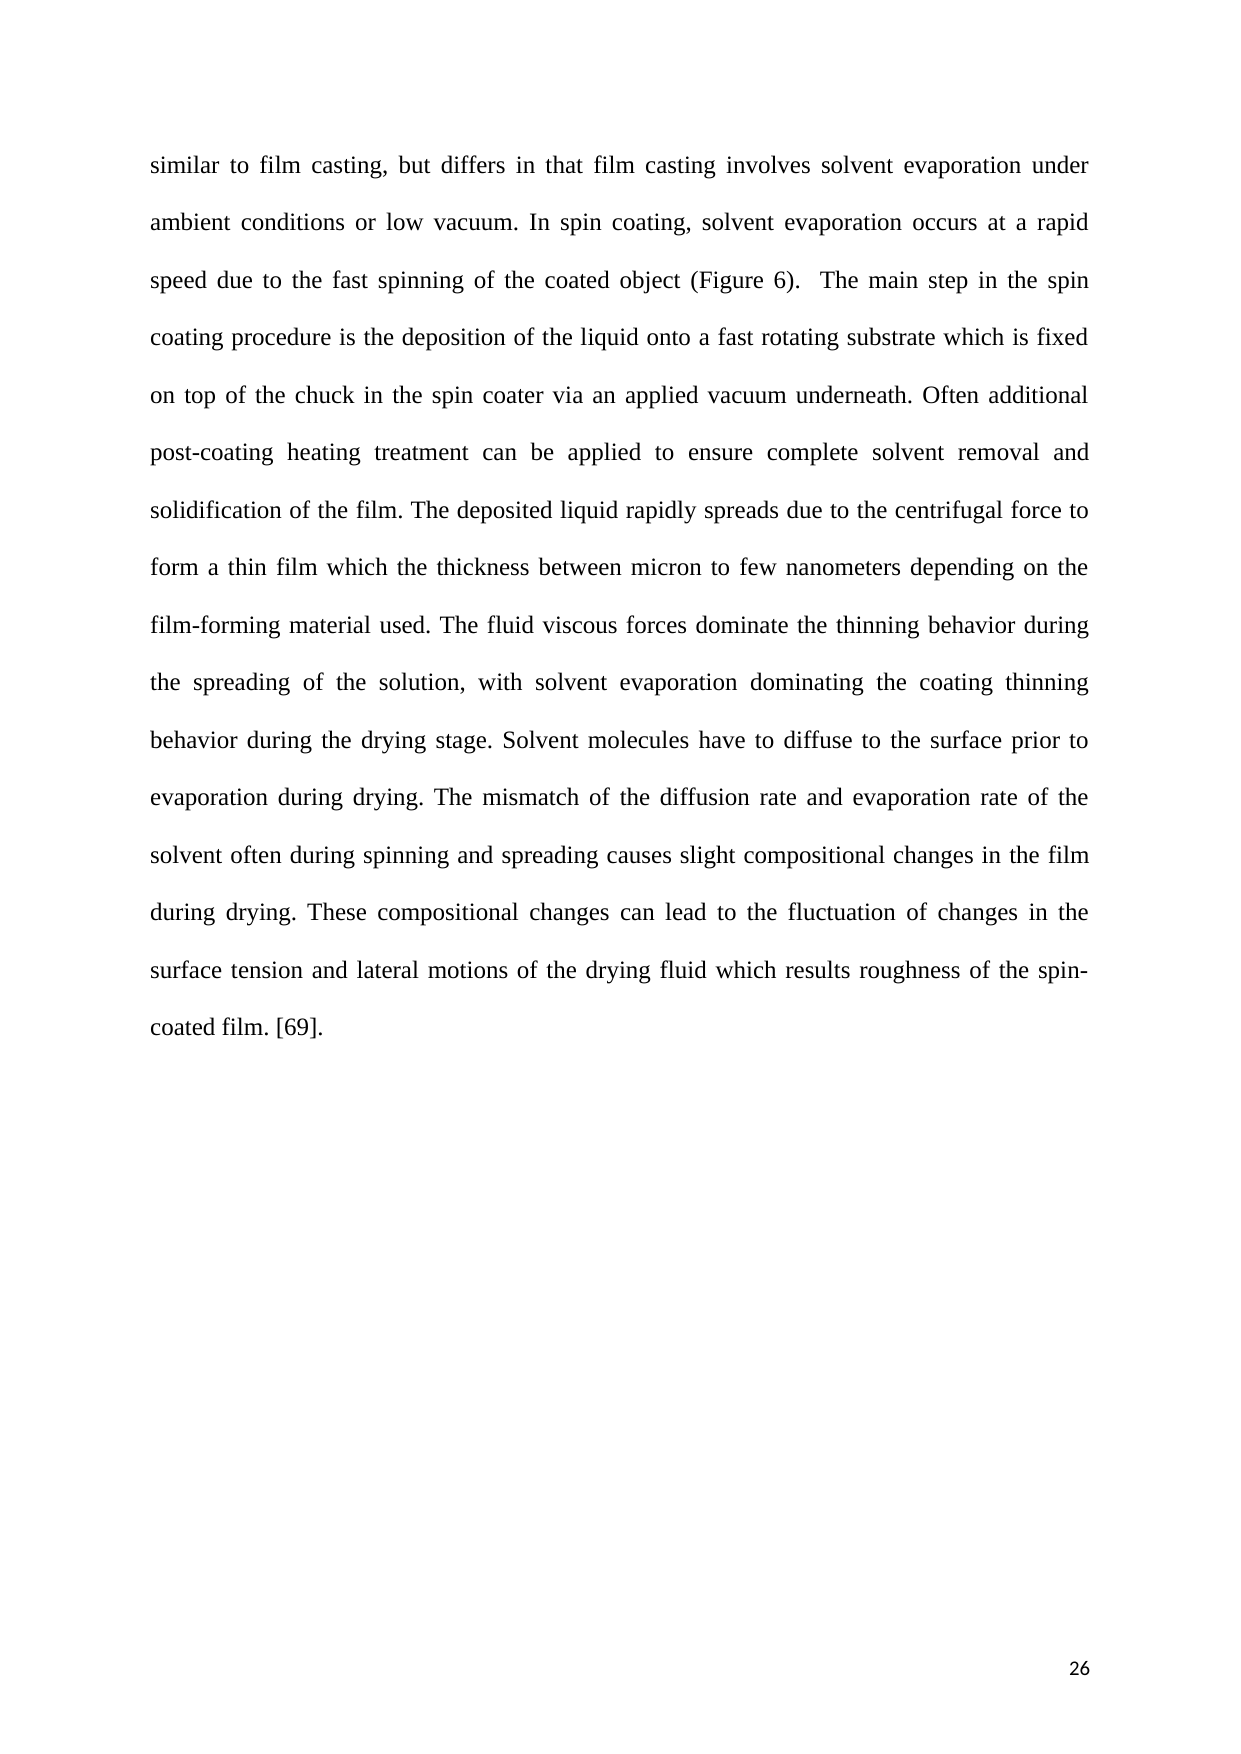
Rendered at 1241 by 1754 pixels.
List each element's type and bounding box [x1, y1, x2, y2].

text [150, 150, 1090, 1041]
